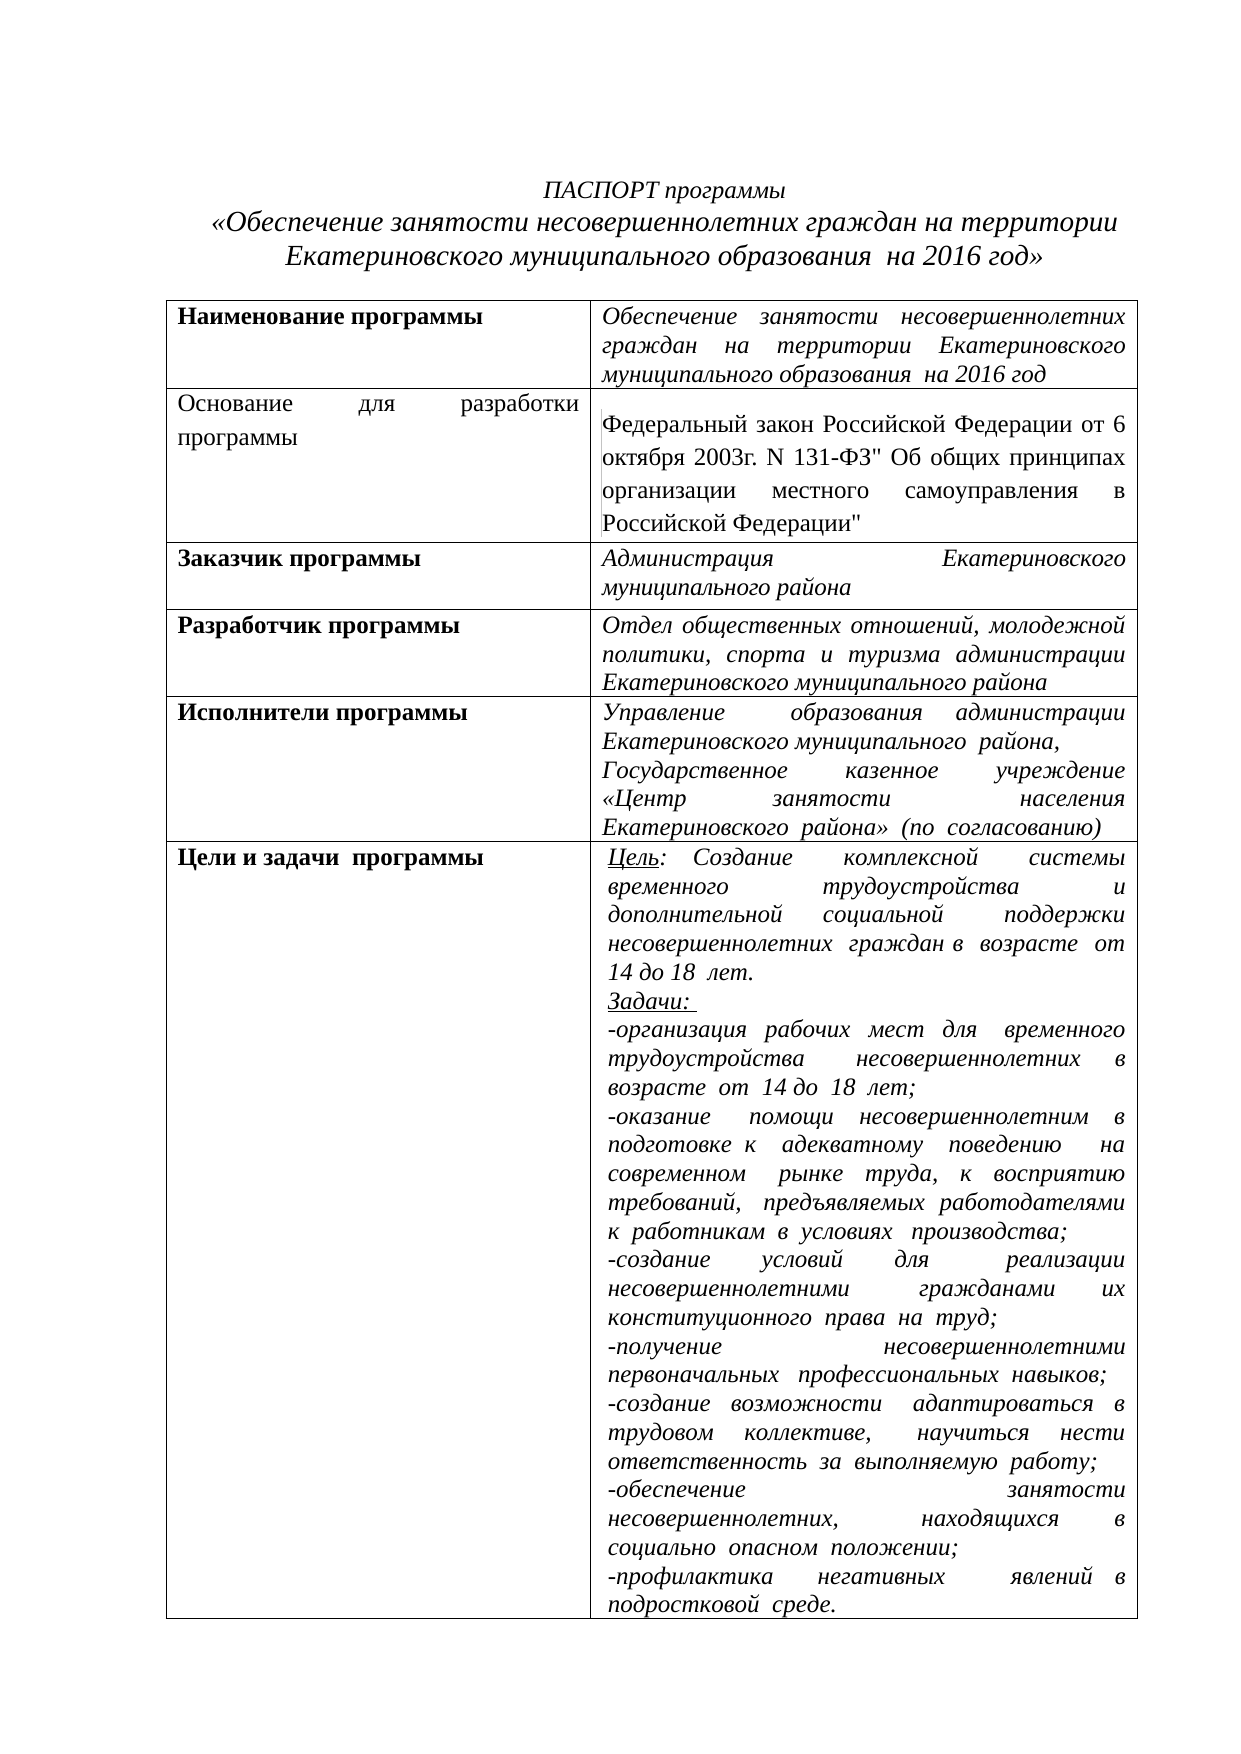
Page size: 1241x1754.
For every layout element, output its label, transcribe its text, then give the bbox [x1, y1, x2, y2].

table_cell Заказчик программы [167, 543, 590, 609]
table_cell Цель: Создание комплексной системы временного трудоустройства и дополнительной социальной поддержки несовершеннолетних граждан в возрасте от 14 до 18 лет. Задачи: -организация рабочих мест для временного трудоустройства несовершеннолетних в возрасте от 14 до 18 лет; -оказание помощи несовершеннолетним в подготовке к адекватному поведению на современном рынке труда, к восприятию требований, предъявляемых работодателями к работникам в условиях производства; -создание условий для реализации несовершеннолетними гражданами их конституционного права на труд; -получение несовершеннолетними первоначальных профессиональных навыков; -создание возможности адаптироваться в трудовом коллективе, научиться нести ответственность за выполняемую работу; -обеспечение занятости несовершеннолетних, находящихся в социально опасном положении; -профилактика негативных явлений в подростковой среде. [591, 842, 1137, 1618]
table_cell Исполнители программы [167, 697, 590, 841]
table_cell Управление образования администрации Екатериновского муниципального района, Государственное казенное учреждение «Центр занятости населения Екатериновского района» (по согласованию) [591, 697, 1137, 841]
table_cell Цели и задачи программы [167, 842, 590, 1618]
table_cell Федеральный закон Российской Федерации от 6 октября 2003г. N 131-ФЗ" Об общих принципах организации местного самоуправления в Российской Федерации" [591, 389, 1137, 542]
table_cell Администрация Екатериновского муниципального района [591, 543, 1137, 609]
text «Обеспечение занятости несовершеннолетних граждан на территории Екатериновского муниципального образования на 2016 год» [177, 204, 1152, 271]
table_header Наименование программы [167, 301, 590, 387]
table_cell Отдел общественных отношений, молодежной политики, спорта и туризма администрации Екатериновского муниципального района [591, 610, 1137, 696]
table_cell Основание для разработки программы [167, 389, 590, 542]
table_header Обеспечение занятости несовершеннолетних граждан на территории Екатериновского муниципального образования на 2016 год [591, 301, 1137, 387]
text ПАСПОРТ программы [177, 176, 1152, 204]
table_cell Разработчик программы [167, 610, 590, 696]
